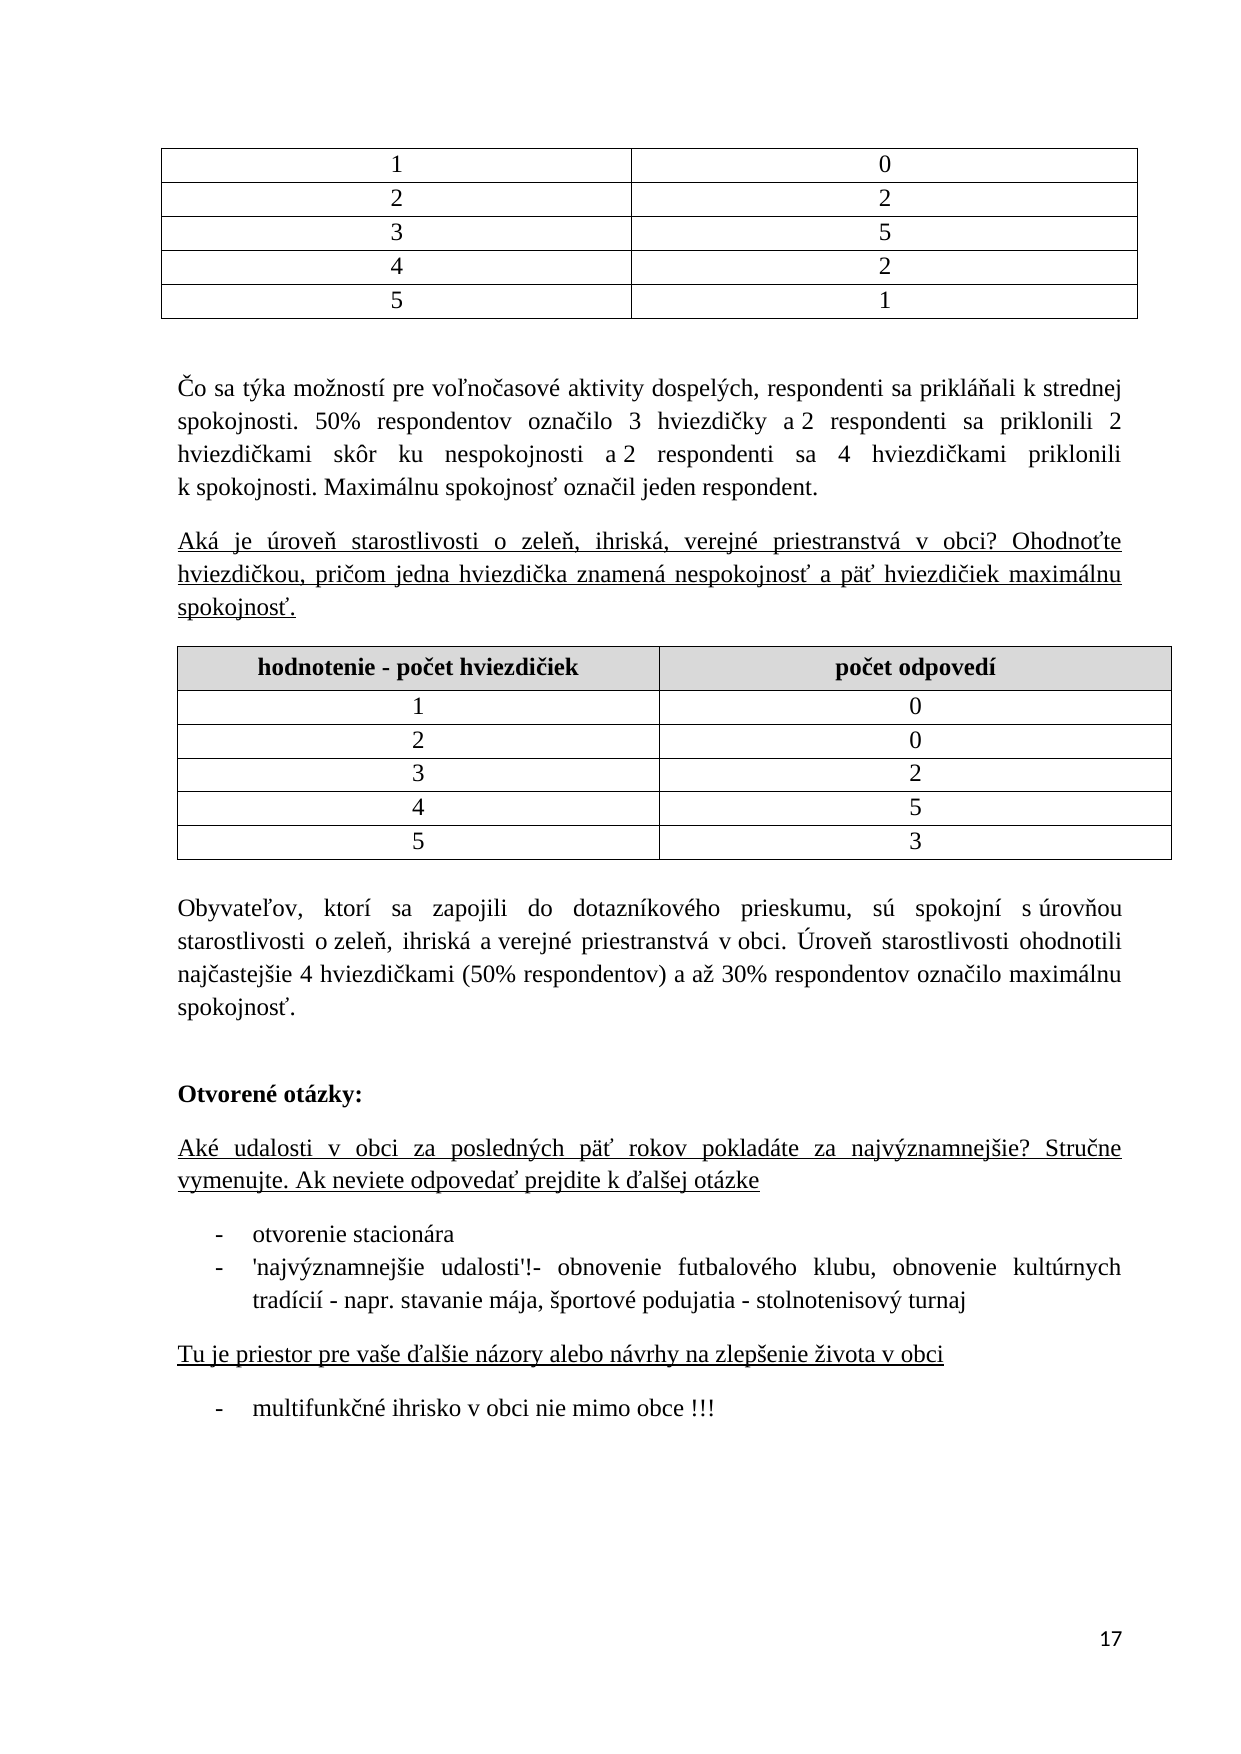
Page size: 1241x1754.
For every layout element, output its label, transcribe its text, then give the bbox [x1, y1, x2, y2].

table_cell 3 [162, 217, 631, 250]
table_cell 0 [660, 691, 1171, 724]
text Otvorené otázky: [177, 1079, 1122, 1107]
table_cell 3 [178, 759, 659, 791]
text Aká je úroveň starostlivosti o zeleň, ihriská, verejné priestranstvá v obci? Ohodnoťte hviezdičkou, pričom jedna hviezdička znamená nespokojnosť a päť hviezdičiek maximálnu spokojnosť. [177, 585, 1122, 621]
table_cell 0 [632, 149, 1137, 182]
table_cell 1 [162, 149, 631, 182]
text Aké udalosti v obci za posledných päť rokov pokladáte za najvýznamnejšie? Stručne vymenujte. Ak neviete odpovedať prejdite k ďalšej otázke [177, 1133, 1122, 1158]
table_cell 5 [660, 792, 1171, 825]
table_cell 3 [660, 826, 1171, 859]
table_cell 1 [178, 691, 659, 724]
table_header počet odpovedí [660, 647, 1171, 690]
table_cell 0 [660, 725, 1171, 757]
table_cell 4 [178, 792, 659, 825]
list multifunkčné ihrisko v obci nie mimo obce !!! [215, 1393, 1122, 1422]
text Čo sa týka možností pre voľnočasové aktivity dospelých, respondenti sa prikláňali k strednej spokojnosti. 50% respondentov označilo 3 hviezdičky a 2 respondenti sa priklonili 2 hviezdičkami skôr ku nespokojnosti a 2 respondenti sa 4 hviezdičkami priklonili k spokojnosti. Maximálnu spokojnosť označil jeden respondent. [177, 373, 1122, 501]
table_cell 2 [632, 251, 1137, 284]
table_header hodnotenie - počet hviezdičiek [178, 647, 659, 690]
table_cell 2 [660, 759, 1171, 791]
table_cell 5 [178, 826, 659, 859]
table_cell 2 [178, 725, 659, 757]
table_cell 2 [632, 183, 1137, 216]
text Aká je úroveň starostlivosti o zeleň, ihriská, verejné priestranstvá v obci? Ohodnoťte hviezdičkou, pričom jedna hviezdička znamená nespokojnosť a päť hviezdičiek maximálnu spokojnosť. [177, 526, 1122, 551]
list otvorenie stacionára [215, 1219, 1122, 1248]
text Aká je úroveň starostlivosti o zeleň, ihriská, verejné priestranstvá v obci? Ohodnoťte hviezdičkou, pričom jedna hviezdička znamená nespokojnosť a päť hviezdičiek maximálnu spokojnosť. [177, 552, 1122, 584]
text Tu je priestor pre vaše ďalšie názory alebo návrhy na zlepšenie života v obci [177, 1339, 1122, 1368]
table_cell 5 [632, 217, 1137, 250]
text Aké udalosti v obci za posledných päť rokov pokladáte za najvýznamnejšie? Stručne vymenujte. Ak neviete odpovedať prejdite k ďalšej otázke [177, 1159, 1122, 1194]
table_cell 5 [162, 285, 631, 318]
table_cell 2 [162, 183, 631, 216]
table_cell 4 [162, 251, 631, 284]
table_cell 1 [632, 285, 1137, 318]
list 'najvýznamnejšie udalosti'!- obnovenie futbalového klubu, obnovenie kultúrnych tradícií - napr. stavanie mája, športové podujatia - stolnotenisový turnaj [215, 1252, 1122, 1314]
text Obyvateľov, ktorí sa zapojili do dotazníkového prieskumu, sú spokojní s úrovňou starostlivosti o zeleň, ihriská a verejné priestranstvá v obci. Úroveň starostlivosti ohodnotili najčastejšie 4 hviezdičkami (50% respondentov) a až 30% respondentov označilo maximálnu spokojnosť. [177, 893, 1122, 1021]
